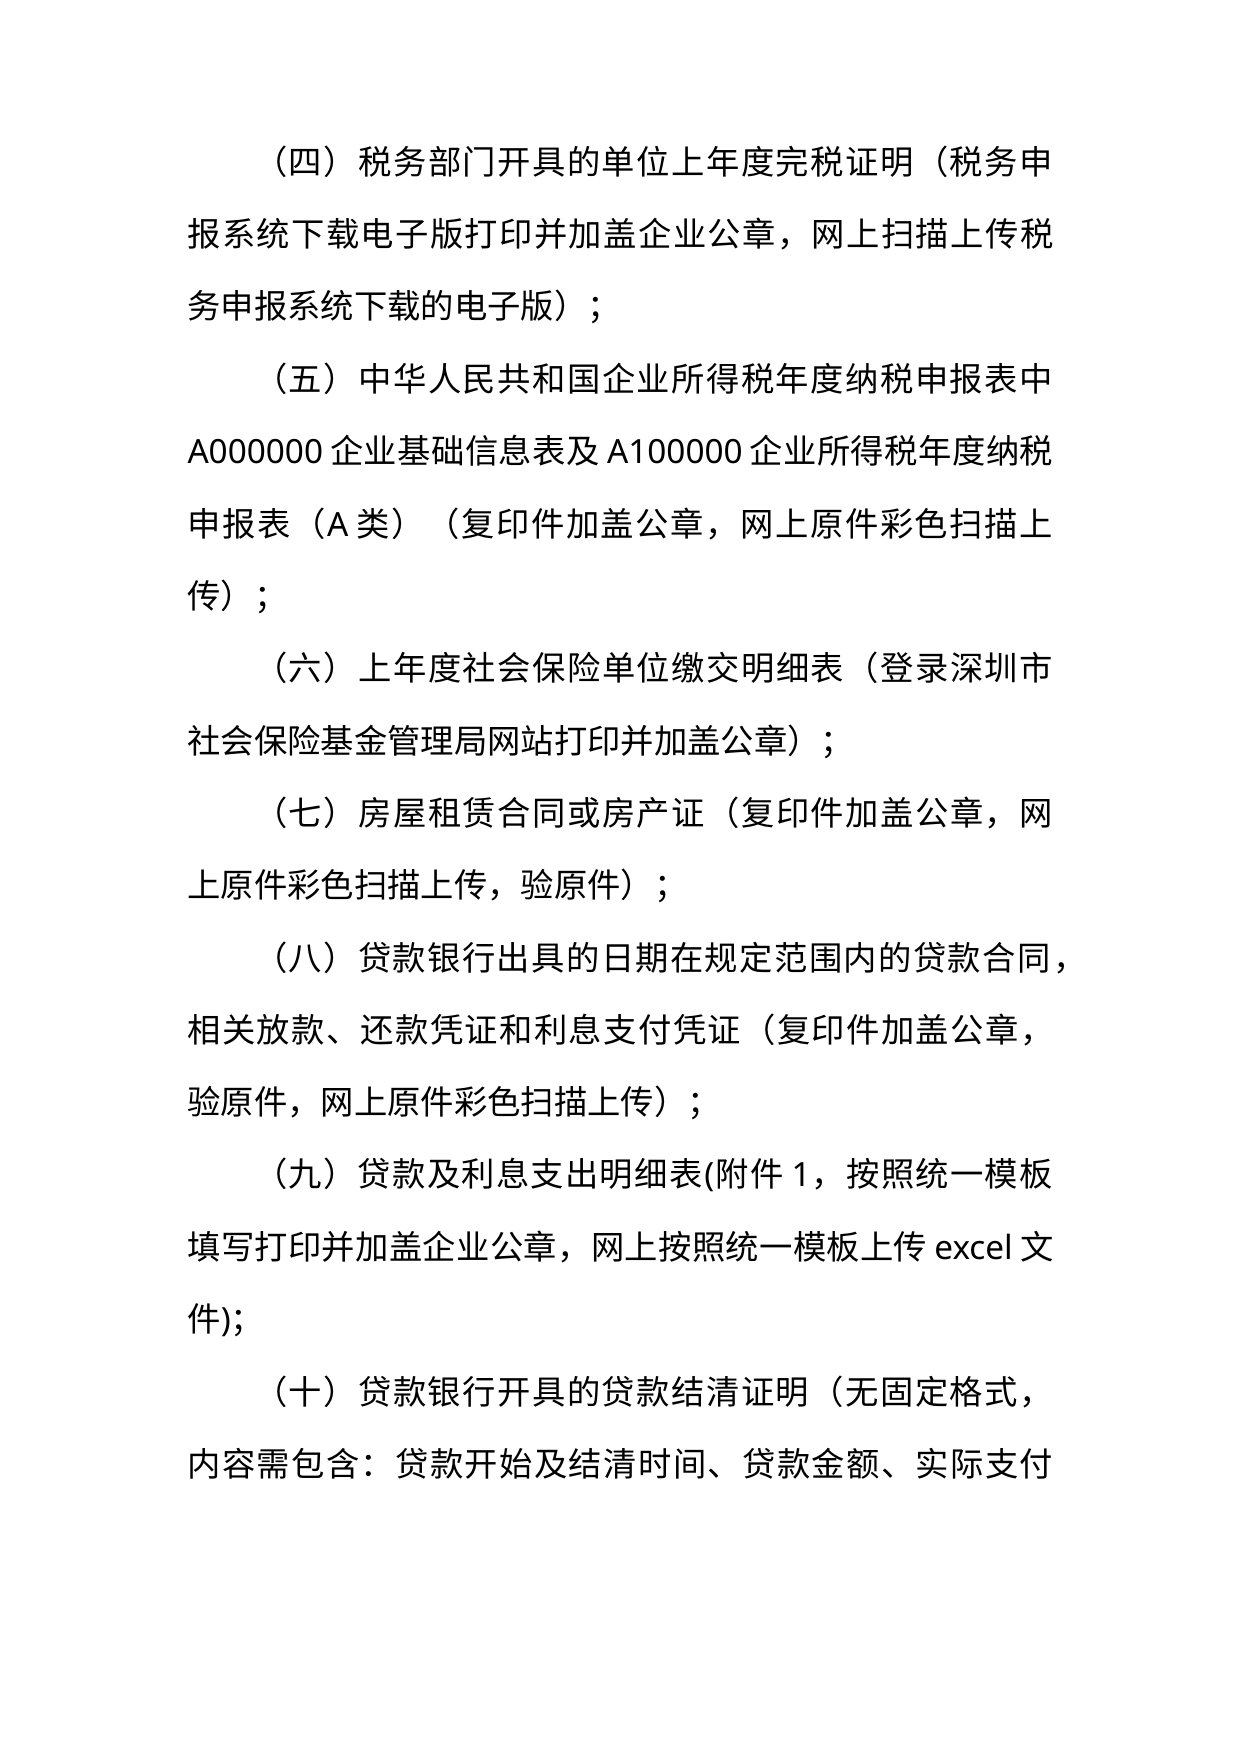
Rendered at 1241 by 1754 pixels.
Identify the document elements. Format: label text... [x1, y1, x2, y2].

text （五）中华人民共和国企业所得税年度纳税申报表中A000000企业基础信息表及A100000企业所得税年度纳税申报表（A类）（复印件加盖公章，网上原件彩色扫描上传）； [187, 352, 1053, 618]
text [187, 1366, 1053, 1486]
text （八）贷款银行出具的日期在规定范围内的贷款合同，相关放款、还款凭证和利息支付凭证（复印件加盖公章，验原件，网上原件彩色扫描上传）； [187, 931, 1053, 1124]
text （七）房屋租赁合同或房产证（复印件加盖公章，网上原件彩色扫描上传，验原件）； [187, 787, 1053, 907]
text （六）上年度社会保险单位缴交明细表（登录深圳市社会保险基金管理局网站打印并加盖公章）； [187, 642, 1053, 763]
text （四）税务部门开具的单位上年度完税证明（税务申报系统下载电子版打印并加盖企业公章，网上扫描上传税务申报系统下载的电子版）； [187, 136, 1053, 328]
text （九）贷款及利息支出明细表(附件1，按照统一模板填写打印并加盖企业公章，网上按照统一模板上传excel文件)； [187, 1148, 1053, 1342]
